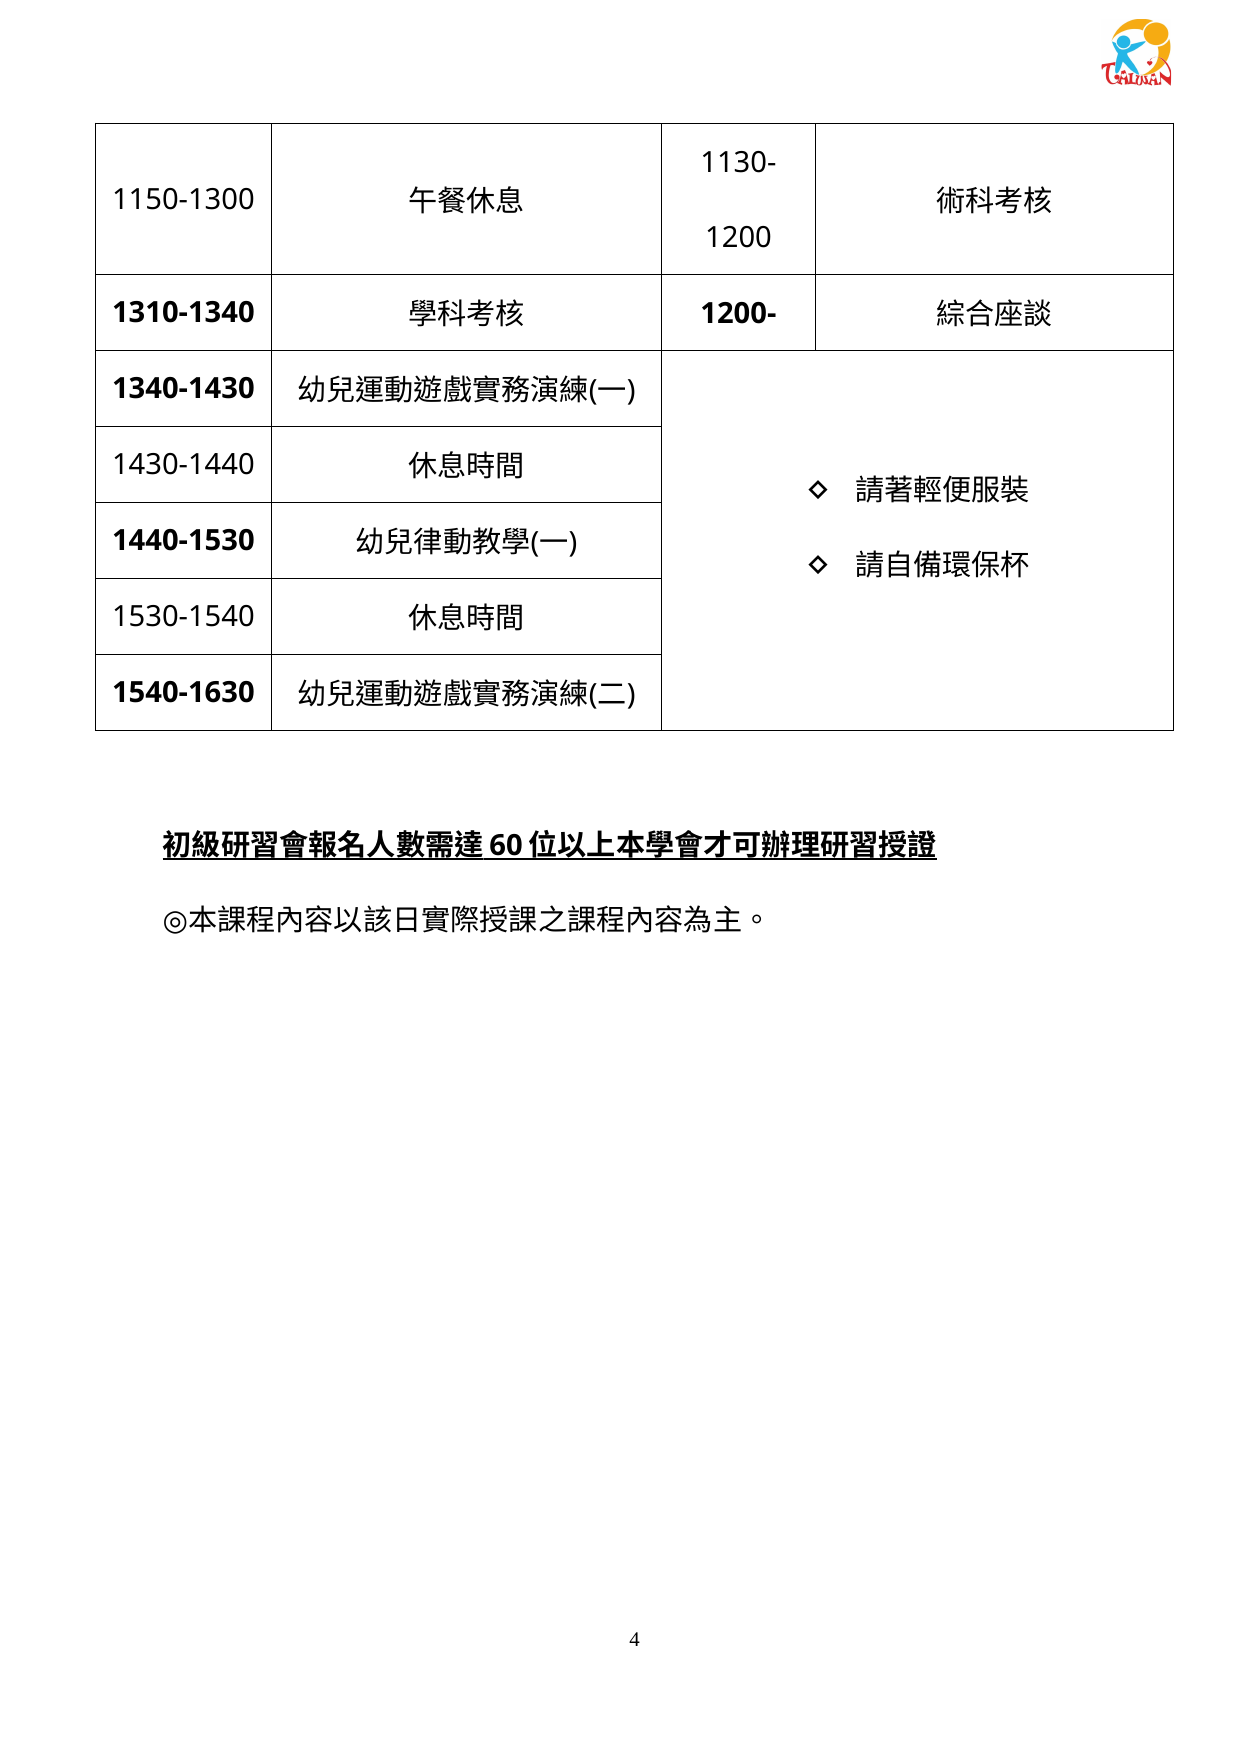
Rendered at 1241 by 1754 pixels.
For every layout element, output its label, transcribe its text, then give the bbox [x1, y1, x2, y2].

table_cell 1130-1200 [662, 124, 815, 273]
table_cell 1530-1540 [96, 579, 271, 654]
table_cell 1540-1630 [96, 655, 271, 730]
table_cell 術科考核 [816, 124, 1173, 273]
table_cell 1340-1430 [96, 351, 271, 426]
table_cell 休息時間 [272, 427, 661, 502]
table_cell 1310-1340 [96, 275, 271, 349]
table_cell 綜合座談 [816, 275, 1173, 349]
text ◎本課程內容以該日實際授課之課程內容為主。 [162, 881, 1106, 956]
table_cell 請著輕便服裝 請自備環保杯 [662, 351, 1173, 730]
table_cell 幼兒運動遊戲實務演練(二) [272, 655, 661, 730]
table_cell 1200- [662, 275, 815, 349]
table_cell 幼兒律動教學(一) [272, 503, 661, 578]
picture [1101, 19, 1172, 86]
table_cell 休息時間 [272, 579, 661, 654]
table_cell 1430-1440 [96, 427, 271, 502]
table_cell 午餐休息 [272, 124, 661, 273]
text 初級研習會報名人數需達60位以上本學會才可辦理研習授證 [162, 806, 1106, 881]
table_cell 1440-1530 [96, 503, 271, 578]
table_cell 學科考核 [272, 275, 661, 349]
table_cell 1150-1300 [96, 124, 271, 273]
table_cell 幼兒運動遊戲實務演練(一) [272, 351, 661, 426]
